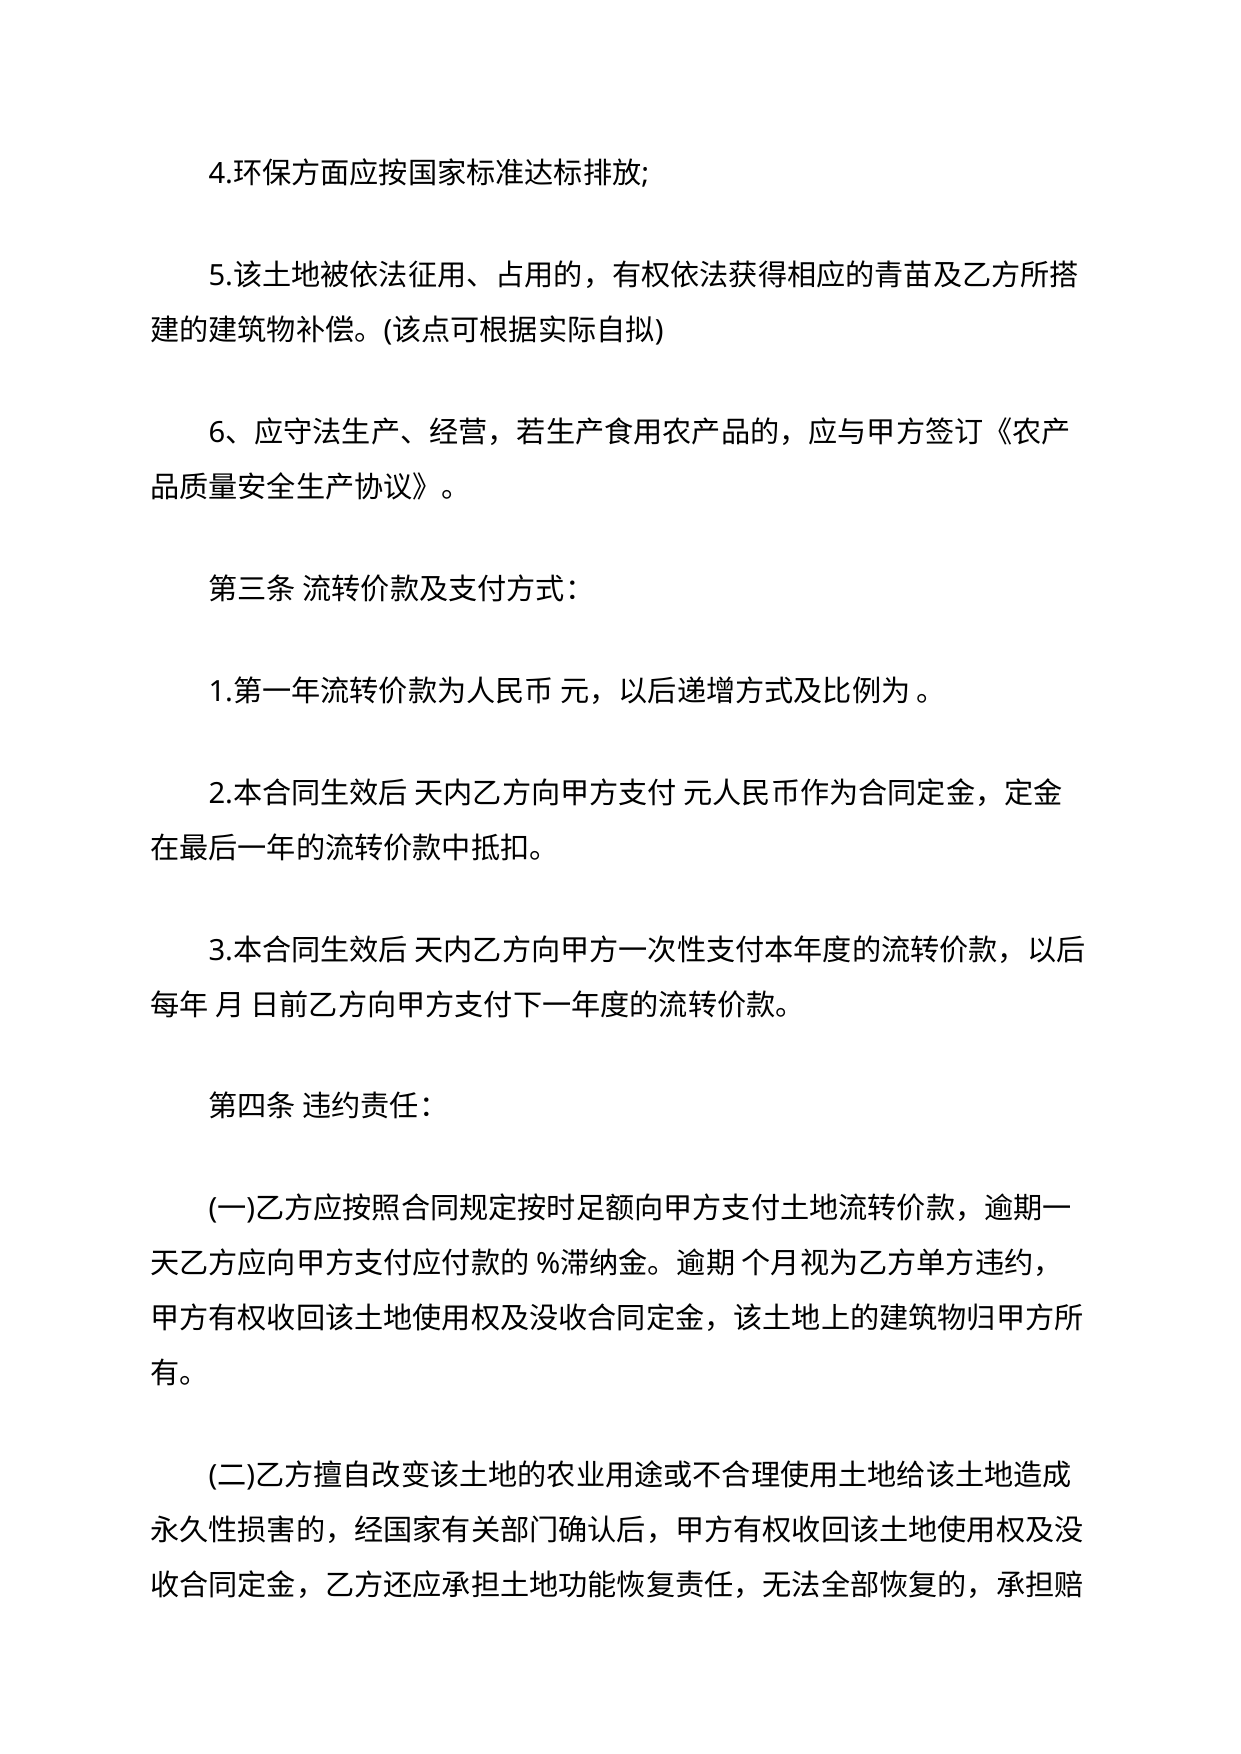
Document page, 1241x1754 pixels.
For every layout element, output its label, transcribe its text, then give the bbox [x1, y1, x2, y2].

text 1.第一年流转价款为人民币 元，以后递增方式及比例为 。 [150, 667, 1090, 710]
text 第三条 流转价款及支付方式： [150, 566, 1090, 608]
text 4.环保方面应按国家标准达标排放; [150, 150, 1090, 192]
text 第四条 违约责任： [150, 1083, 1090, 1125]
text 5.该土地被依法征用、占用的，有权依法获得相应的青苗及乙方所搭建的建筑物补偿。(该点可根据实际自拟) [150, 252, 1090, 349]
text 6、应守法生产、经营，若生产食用农产品的，应与甲方签订《农产品质量安全生产协议》。 [150, 409, 1090, 506]
text 3.本合同生效后 天内乙方向甲方一次性支付本年度的流转价款，以后每年 月 日前乙方向甲方支付下一年度的流转价款。 [150, 926, 1090, 1023]
text (一)乙方应按照合同规定按时足额向甲方支付土地流转价款，逾期一天乙方应向甲方支付应付款的 %滞纳金。逾期 个月视为乙方单方违约，甲方有权收回该土地使用权及没收合同定金，该土地上的建筑物归甲方所有。 [150, 1185, 1090, 1392]
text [150, 1451, 1090, 1604]
text 2.本合同生效后 天内乙方向甲方支付 元人民币作为合同定金，定金在最后一年的流转价款中抵扣。 [150, 769, 1090, 867]
